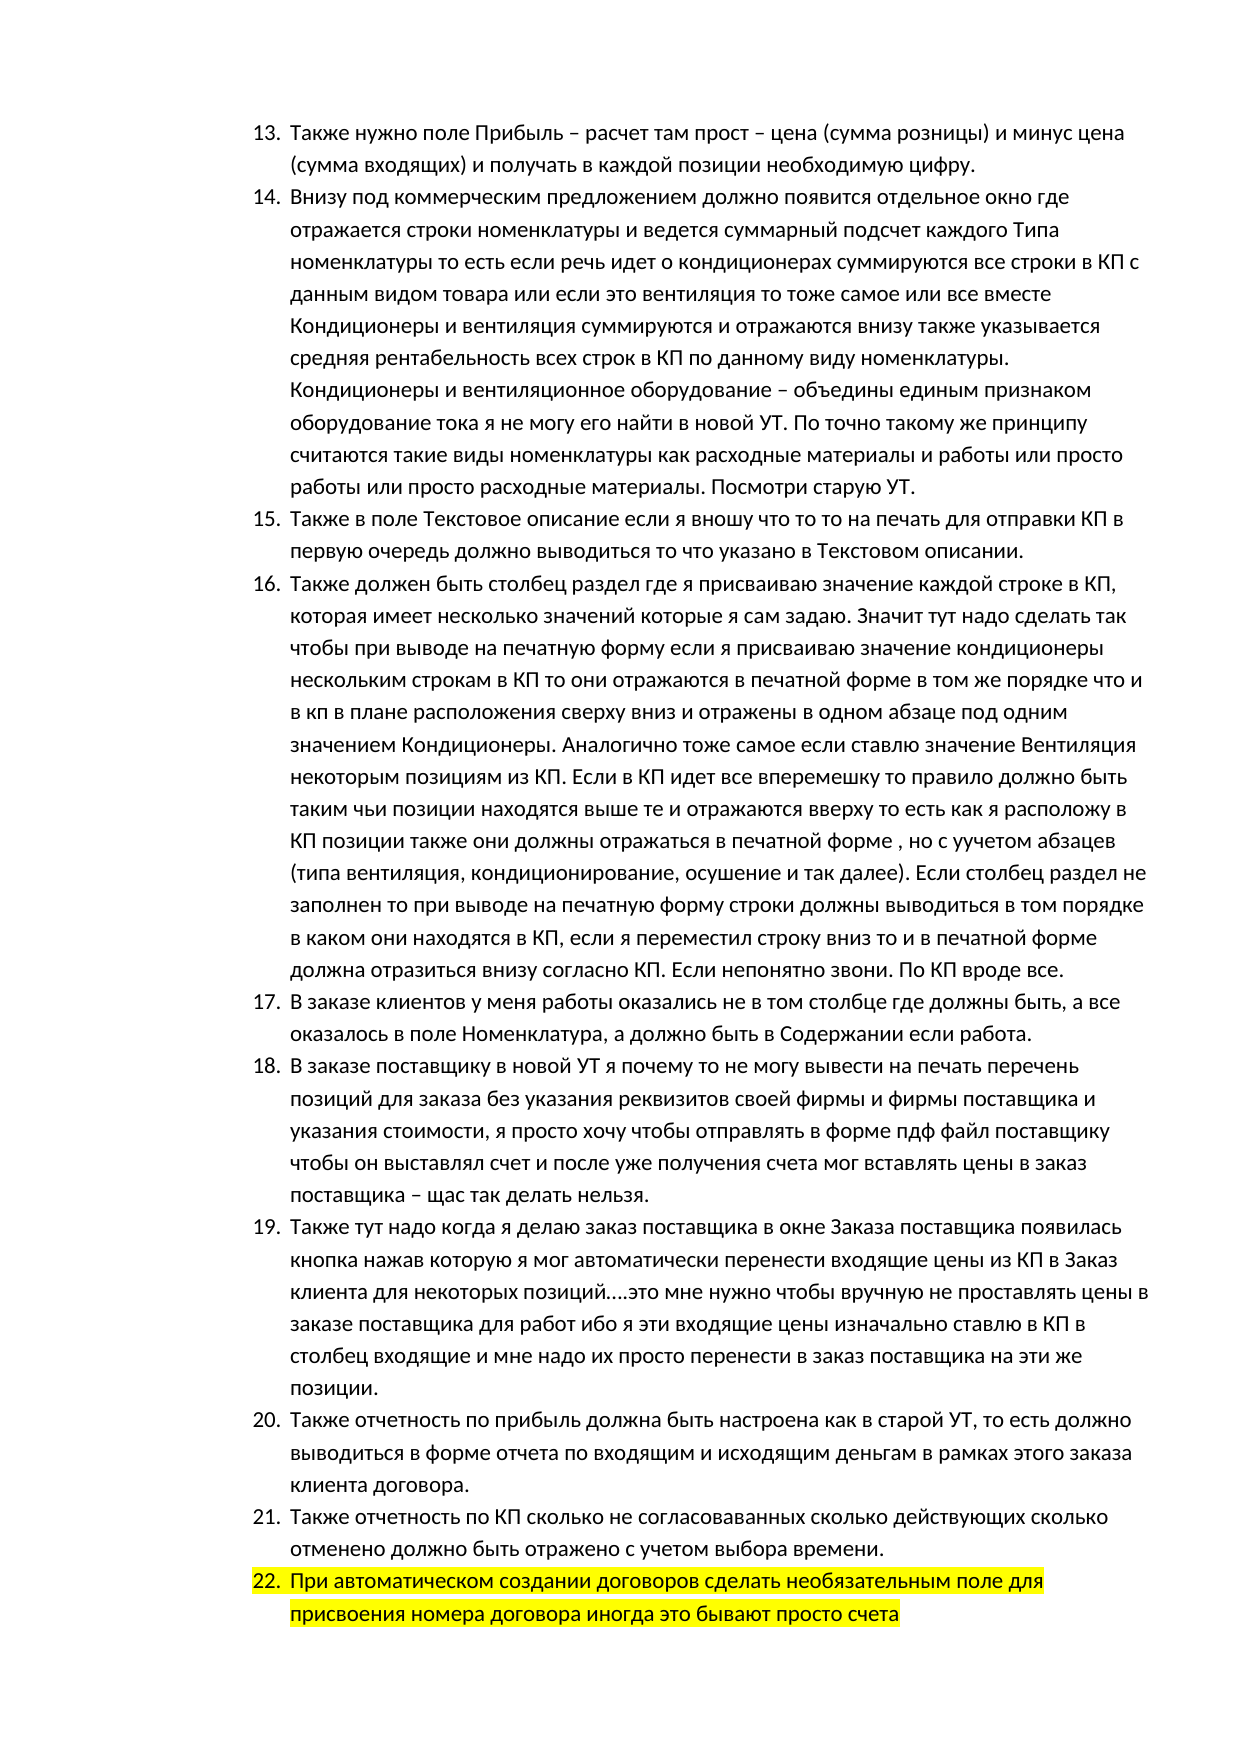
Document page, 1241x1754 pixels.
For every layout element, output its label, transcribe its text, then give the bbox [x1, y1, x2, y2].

list Также тут надо когда я делаю заказ поставщика в окне Заказа поставщика появилась кнопка нажав которую я мог автоматически перенести входящие цены из КП в Заказ клиента для некоторых позиций….это мне нужно чтобы вручную не проставлять цены в заказе поставщика для работ ибо я эти входящие цены изначально ставлю в КП в столбец входящие и мне надо их просто перенести в заказ поставщика на эти же позиции. [252, 1212, 1152, 1401]
list Также должен быть столбец раздел где я присваиваю значение каждой строке в КП, которая имеет несколько значений которые я сам задаю. Значит тут надо сделать так чтобы при выводе на печатную форму если я присваиваю значение кондиционеры нескольким строкам в КП то они отражаются в печатной форме в том же порядке что и в кп в плане расположения сверху вниз и отражены в одном абзаце под одним значением Кондиционеры. Аналогично тоже самое если ставлю значение Вентиляция некоторым позициям из КП. Если в КП идет все вперемешку то правило должно быть таким чьи позиции находятся выше те и отражаются вверху то есть как я расположу в КП позиции также они должны отражаться в печатной форме , но с уучетом абзацев (типа вентиляция, кондиционирование, осушение и так далее). Если столбец раздел не заполнен то при выводе на печатную форму строки должны выводиться в том порядке в каком они находятся в КП, если я переместил строку вниз то и в печатной форме должна отразиться внизу согласно КП. Если непонятно звони. По КП вроде все. [252, 569, 1152, 983]
list При автоматическом создании договоров сделать необязательным поле для присвоения номера договора иногда это бывают просто счета [252, 1567, 1152, 1627]
list Также в поле Текстовое описание если я вношу что то то на печать для отправки КП в первую очередь должно выводиться то что указано в Текстовом описании. [252, 504, 1152, 564]
list Также отчетность по КП сколько не согласоваванных сколько действующих сколько отменено должно быть отражено с учетом выбора времени. [252, 1502, 1152, 1562]
list В заказе поставщику в новой УТ я почему то не могу вывести на печать перечень позиций для заказа без указания реквизитов своей фирмы и фирмы поставщика и указания стоимости, я просто хочу чтобы отправлять в форме пдф файл поставщику чтобы он выставлял счет и после уже получения счета мог вставлять цены в заказ поставщика – щас так делать нельзя. [252, 1052, 1152, 1208]
list Также нужно поле Прибыль – расчет там прост – цена (сумма розницы) и минус цена (сумма входящих) и получать в каждой позиции необходимую цифру. [252, 118, 1152, 178]
list Внизу под коммерческим предложением должно появится отдельное окно где отражается строки номенклатуры и ведется суммарный подсчет каждого Типа номенклатуры то есть если речь идет о кондиционерах суммируются все строки в КП с данным видом товара или если это вентиляция то тоже самое или все вместе Кондиционеры и вентиляция суммируются и отражаются внизу также указывается средняя рентабельность всех строк в КП по данному виду номенклатуры. Кондиционеры и вентиляционное оборудование – объедины единым признаком оборудование тока я не могу его найти в новой УТ. По точно такому же принципу считаются такие виды номенклатуры как расходные материалы и работы или просто работы или просто расходные материалы. Посмотри старую УТ. [252, 182, 1152, 500]
list Также отчетность по прибыль должна быть настроена как в старой УТ, то есть должно выводиться в форме отчета по входящим и исходящим деньгам в рамках этого заказа клиента договора. [252, 1406, 1152, 1498]
list В заказе клиентов у меня работы оказались не в том столбце где должны быть, а все оказалось в поле Номенклатура, а должно быть в Содержании если работа. [252, 987, 1152, 1047]
